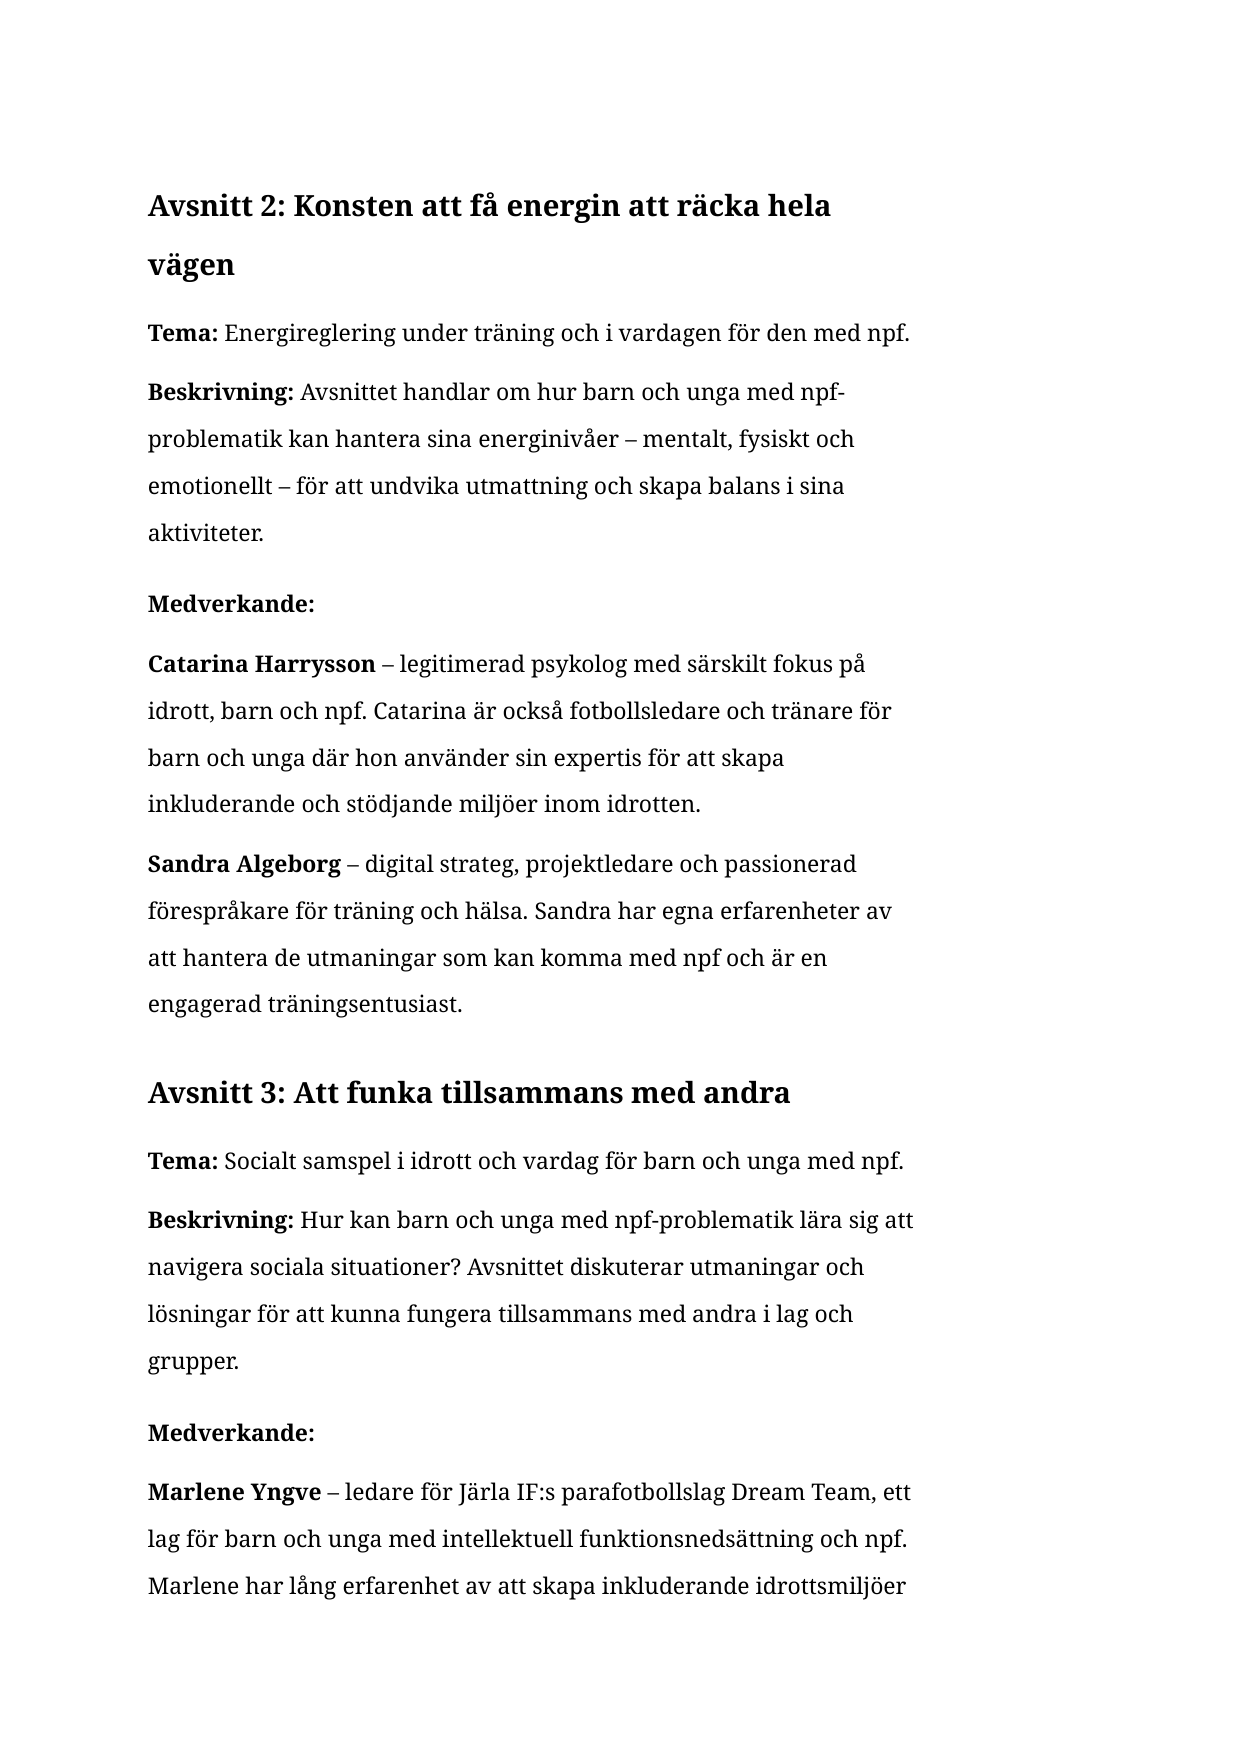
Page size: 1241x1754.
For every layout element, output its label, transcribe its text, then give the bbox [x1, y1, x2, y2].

text Tema: Socialt samspel i idrott och vardag för barn och unga med npf. [148, 1145, 915, 1176]
text Avsnitt 2: Konsten att få energin att räcka hela vägen [148, 185, 915, 284]
text Avsnitt 3: Att funka tillsammans med andra [148, 1073, 915, 1112]
text Sandra Algeborg – digital strateg, projektledare och passionerad förespråkare för träning och hälsa. Sandra har egna erfarenheter av att hantera de utmaningar som kan komma med npf och är en engagerad träningsentusiast. [148, 848, 915, 1020]
text Beskrivning: Avsnittet handlar om hur barn och unga med npf-problematik kan hantera sina energinivåer – mentalt, fysiskt och emotionellt – för att undvika utmattning och skapa balans i sina aktiviteter. [148, 376, 915, 548]
text Tema: Energireglering under träning och i vardagen för den med npf. [148, 317, 915, 348]
text Catarina Harrysson – legitimerad psykolog med särskilt fokus på idrott, barn och npf. Catarina är också fotbollsledare och tränare för barn och unga där hon använder sin expertis för att skapa inkluderande och stödjande miljöer inom idrotten. [148, 648, 915, 820]
text Medverkande: [148, 1417, 915, 1448]
text Beskrivning: Hur kan barn och unga med npf-problematik lära sig att navigera sociala situationer? Avsnittet diskuterar utmaningar och lösningar för att kunna fungera tillsammans med andra i lag och grupper. [148, 1204, 915, 1376]
text Medverkande: [148, 588, 915, 620]
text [148, 1476, 915, 1601]
